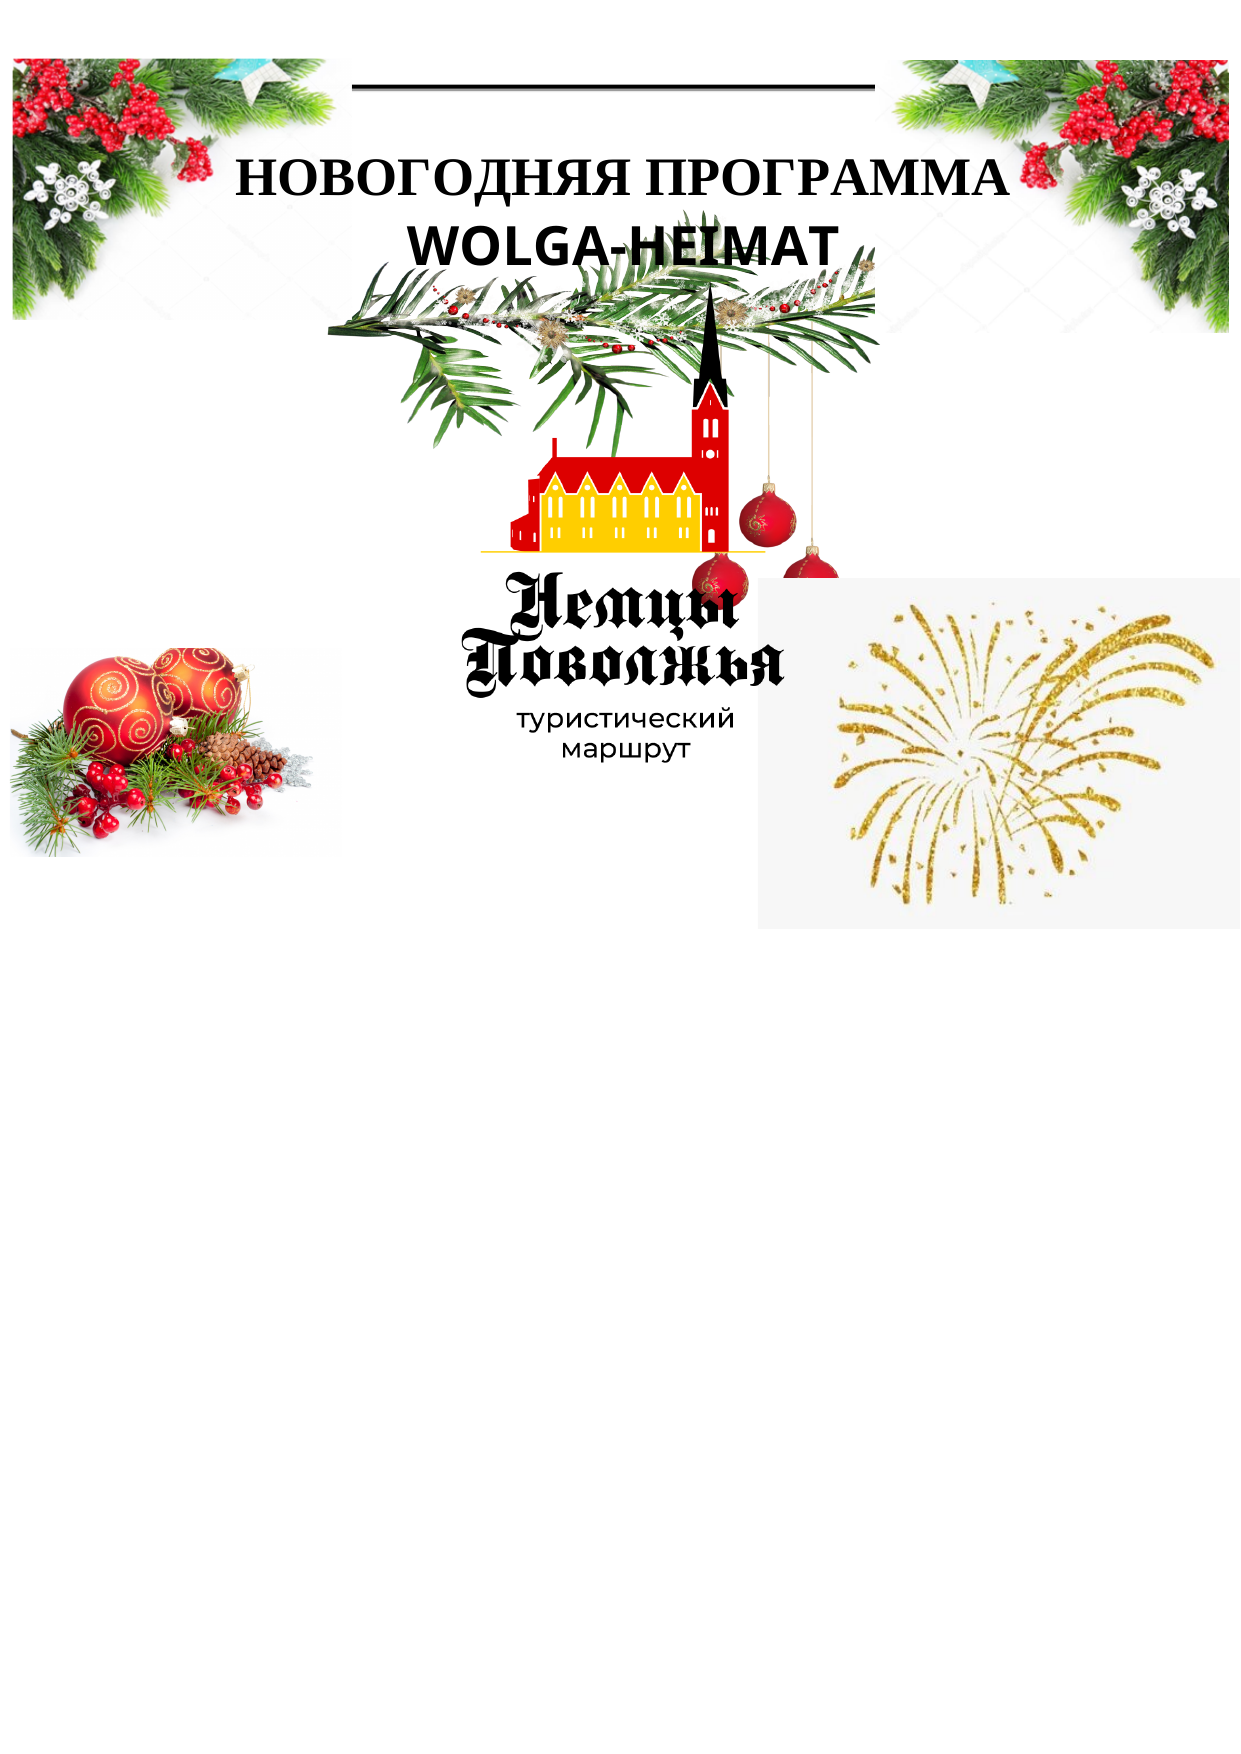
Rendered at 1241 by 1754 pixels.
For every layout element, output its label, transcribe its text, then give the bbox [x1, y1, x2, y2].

text НОВОГОДНЯЯ ПРОГРАММА [53, 145, 1193, 207]
text WOLGA-HEIMAT [53, 207, 1193, 281]
picture [13, 59, 1241, 929]
picture [9, 648, 343, 857]
